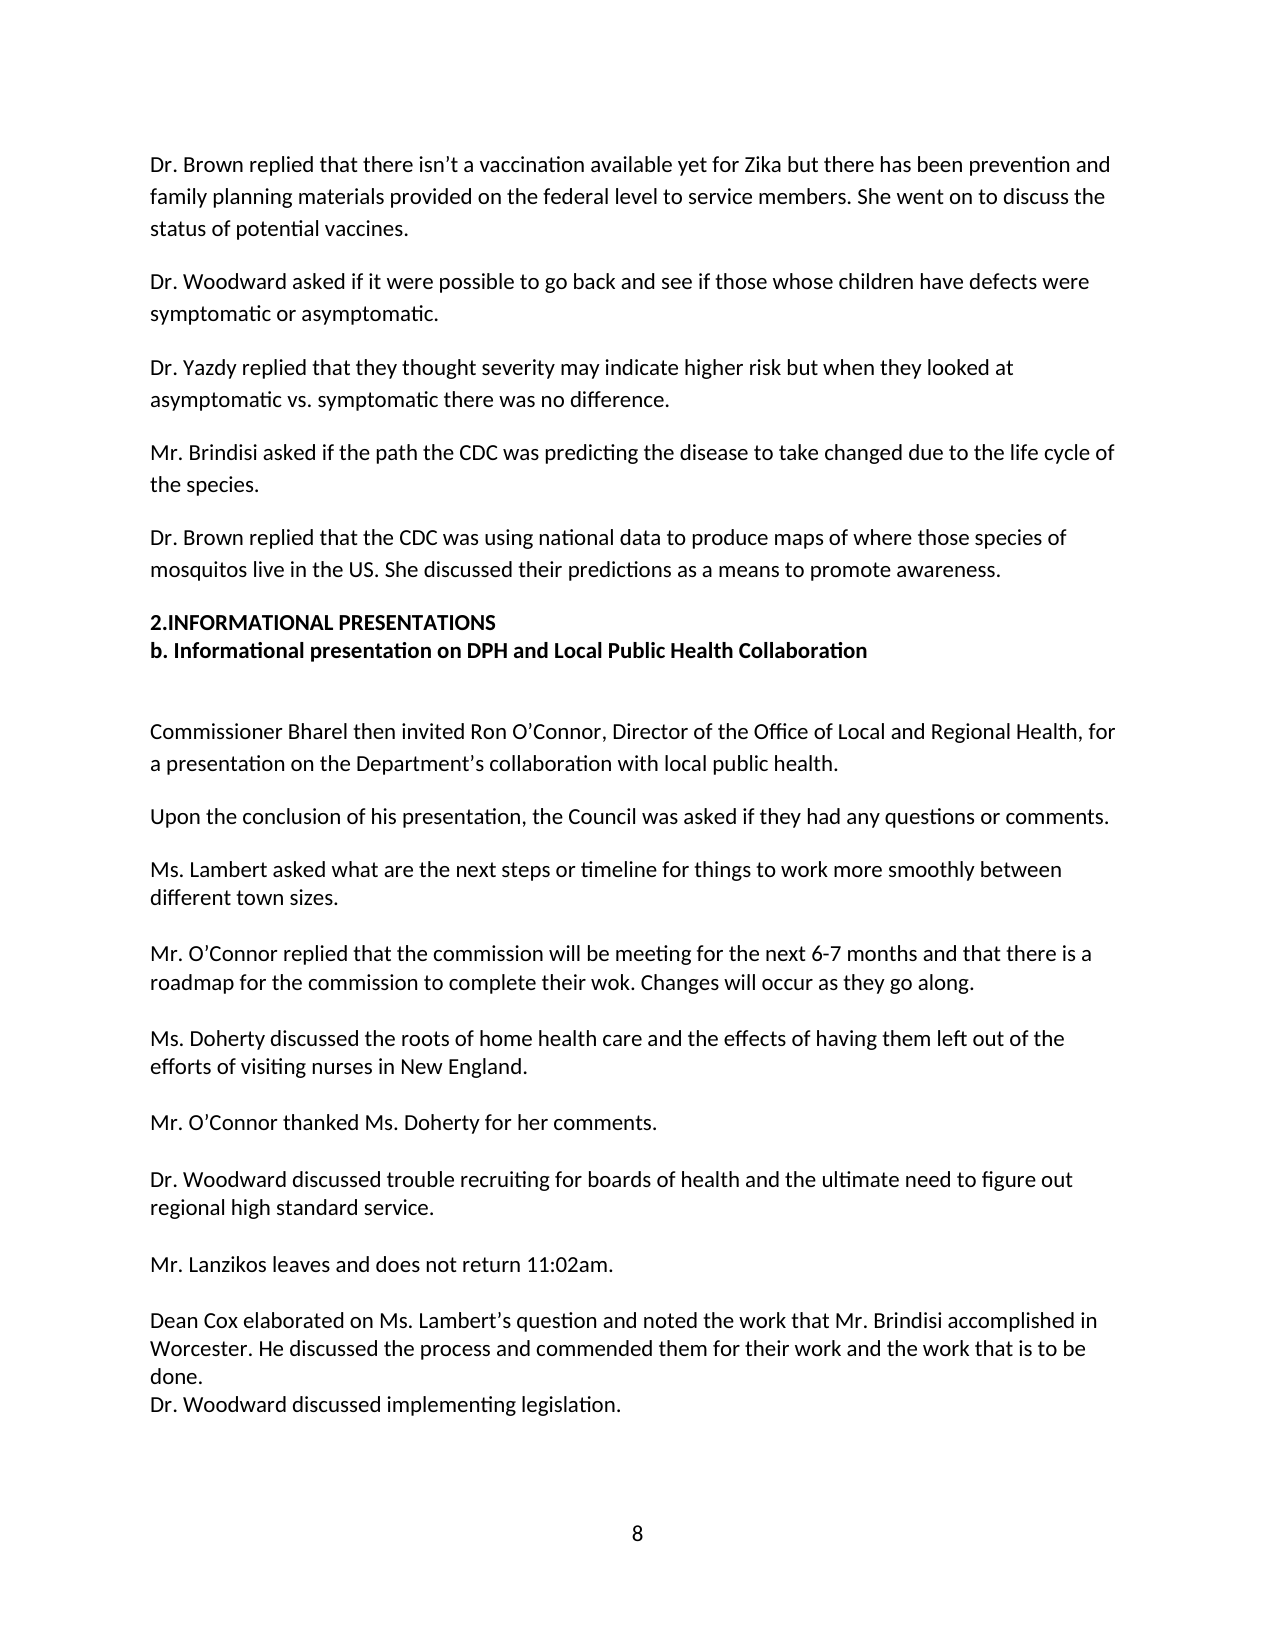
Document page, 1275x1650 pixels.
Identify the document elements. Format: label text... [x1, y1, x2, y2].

text Dean Cox elaborated on Ms. Lambert’s question and noted the work that Mr. Brindisi accomplished in Worcester. He discussed the process and commended them for their work and the work that is to be done. [150, 1306, 1110, 1390]
text Upon the conclusion of his presentation, the Council was asked if they had any questions or comments. [150, 802, 1125, 831]
text Mr. Brindisi asked if the path the CDC was predicting the disease to take changed due to the life cycle of the species. [150, 438, 1125, 498]
text Dr. Brown replied that the CDC was using national data to produce maps of where those species of mosquitos live in the US. She discussed their predictions as a means to promote awareness. [150, 523, 1125, 583]
text Mr. O’Connor thanked Ms. Doherty for her comments. [150, 1108, 1110, 1136]
text Dr. Woodward discussed implementing legislation. [150, 1390, 1110, 1418]
text Dr. Woodward discussed trouble recruiting for boards of health and the ultimate need to figure out regional high standard service. [150, 1165, 1110, 1221]
text 2.INFORMATIONAL PRESENTATIONS [150, 608, 1125, 636]
text Commissioner Bharel then invited Ron O’Connor, Director of the Office of Local and Regional Health, for a presentation on the Department’s collaboration with local public health. [150, 717, 1125, 777]
text Dr. Yazdy replied that they thought severity may indicate higher risk but when they looked at asymptomatic vs. symptomatic there was no difference. [150, 353, 1125, 413]
text Mr. O’Connor replied that the commission will be meeting for the next 6-7 months and that there is a roadmap for the commission to complete their wok. Changes will occur as they go along. [150, 939, 1125, 996]
text Ms. Lambert asked what are the next steps or timeline for things to work more smoothly between different town sizes. [150, 856, 1125, 912]
text Dr. Brown replied that there isn’t a vaccination available yet for Zika but there has been prevention and family planning materials provided on the federal level to service members. She went on to discuss the status of potential vaccines. [150, 150, 1125, 242]
text Mr. Lanzikos leaves and does not return 11:02am. [150, 1250, 1110, 1278]
text Ms. Doherty discussed the roots of home health care and the effects of having them left out of the efforts of visiting nurses in New England. [150, 1024, 1110, 1080]
text b. Informational presentation on DPH and Local Public Health Collaboration [150, 636, 1125, 664]
text Dr. Woodward asked if it were possible to go back and see if those whose children have defects were symptomatic or asymptomatic. [150, 267, 1125, 328]
